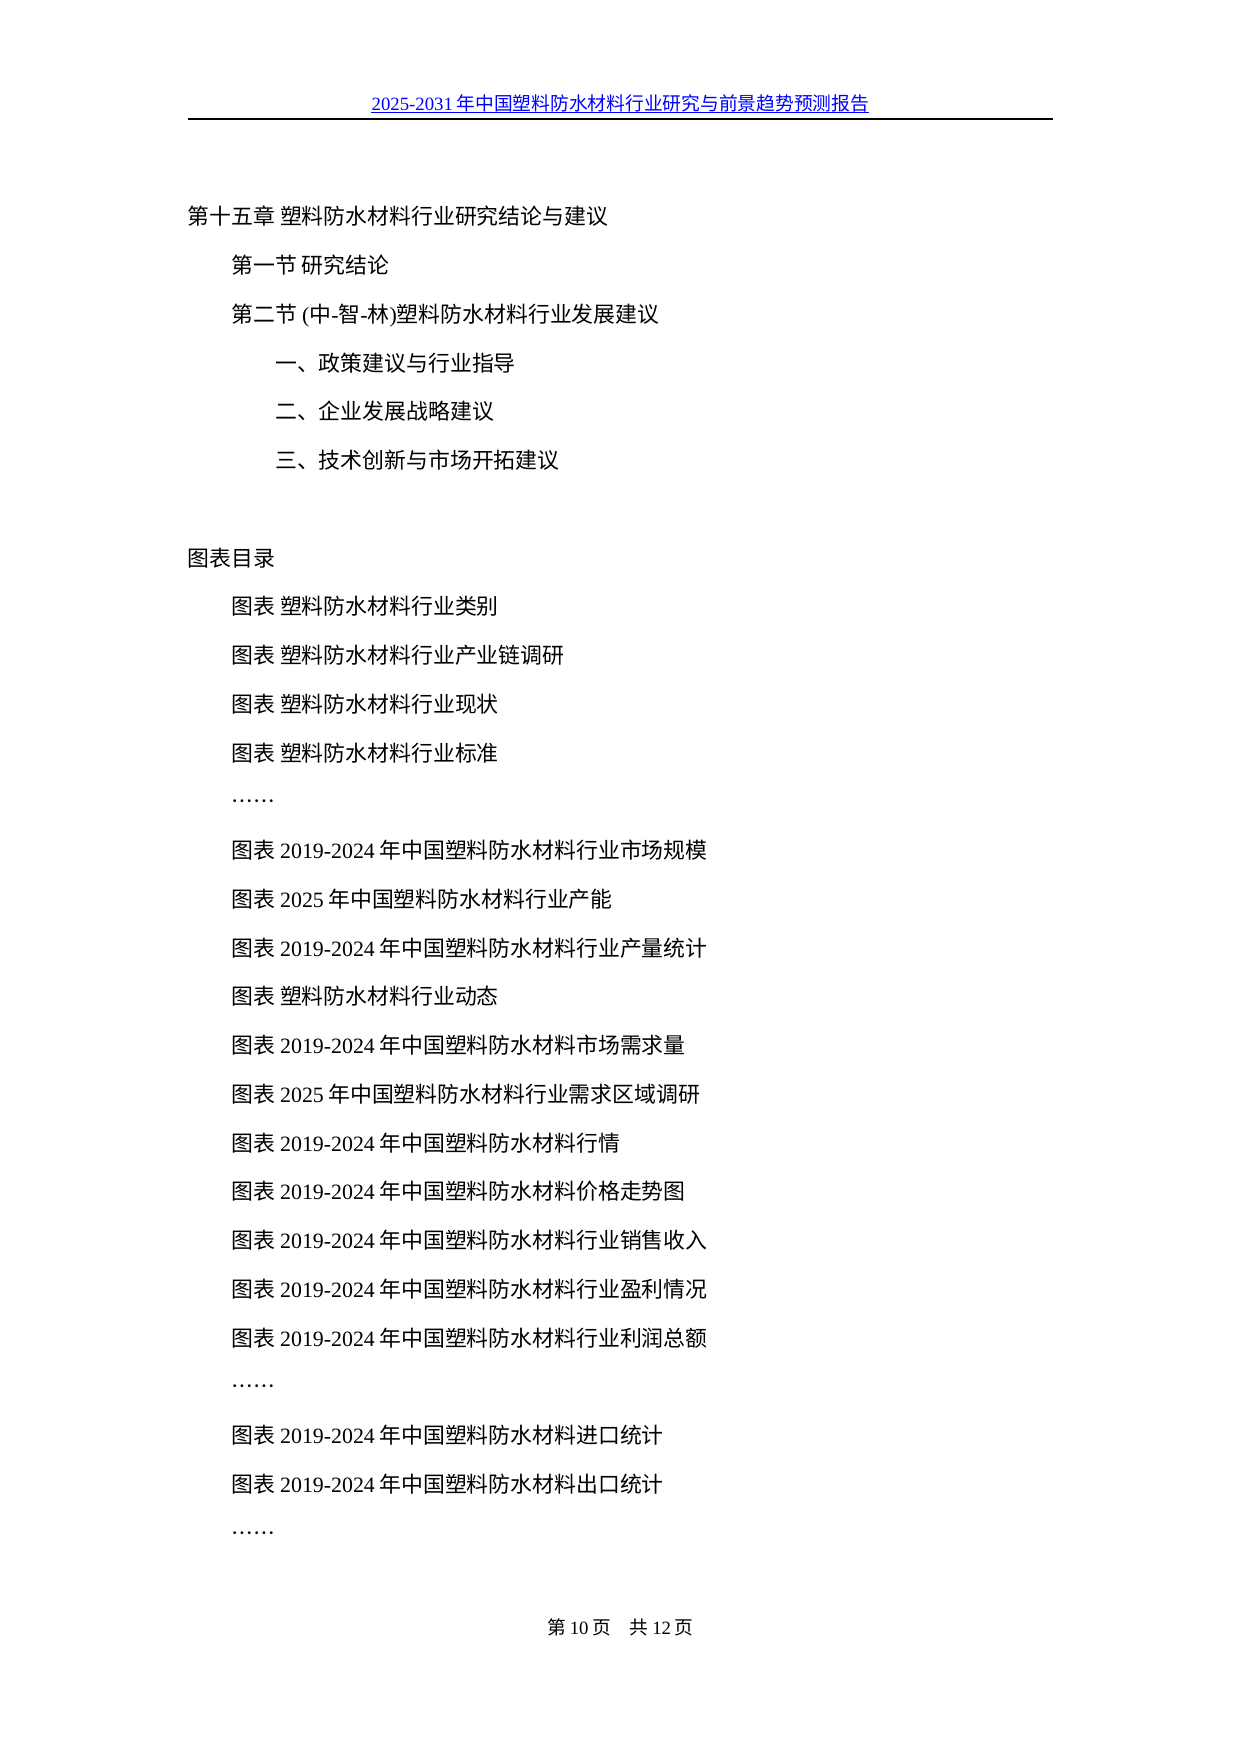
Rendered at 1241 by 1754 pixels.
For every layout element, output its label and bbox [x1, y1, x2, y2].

text [187, 150, 1053, 1548]
